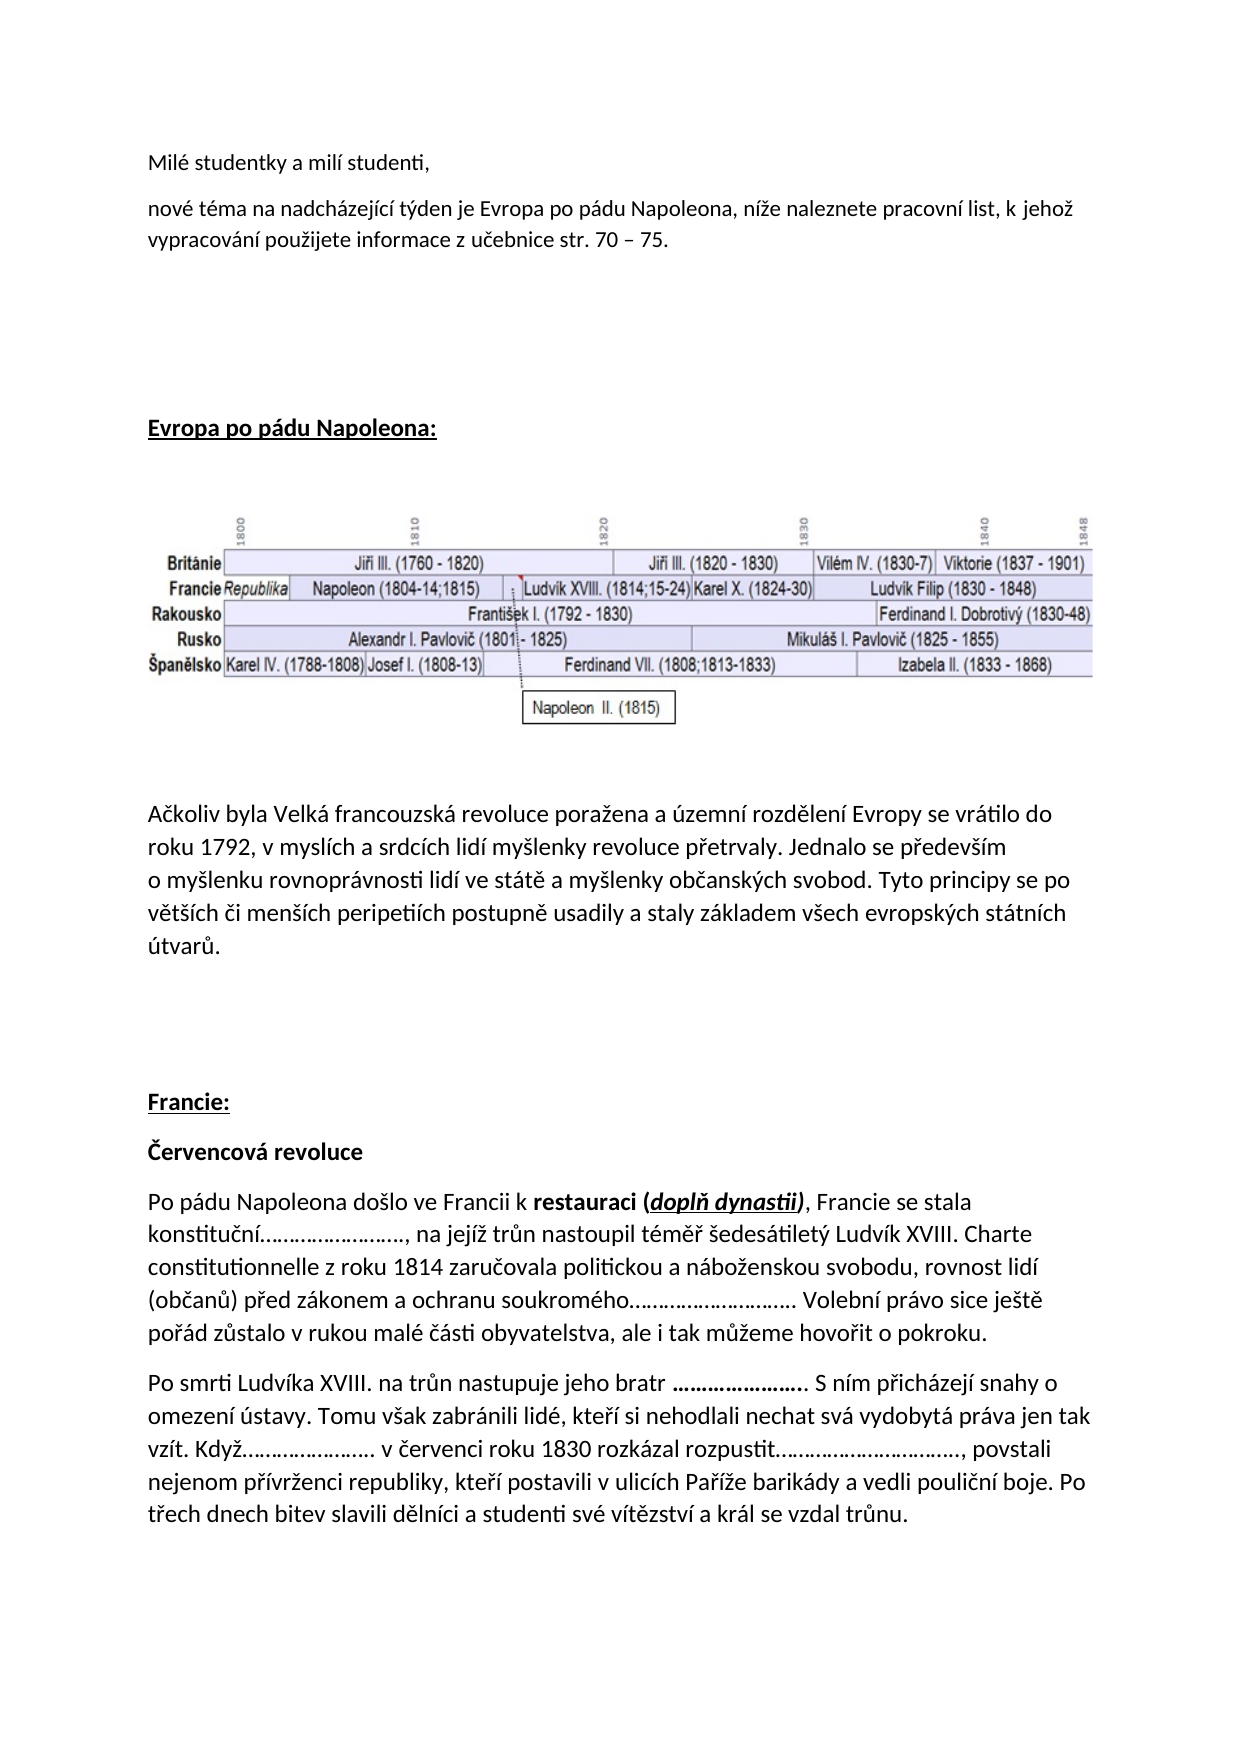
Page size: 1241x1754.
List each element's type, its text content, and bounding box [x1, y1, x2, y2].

text nové téma na nadcházející týden je Evropa po pádu Napoleona, níže naleznete pracovní list, k jehož vypracování použijete informace z učebnice str. 70 – 75. [148, 194, 1093, 253]
text Milé studentky a milí studenti, [148, 148, 1093, 176]
picture [147, 515, 1093, 727]
text Ačkoliv byla Velká francouzská revoluce poražena a územní rozdělení Evropy se vrátilo do roku 1792, v myslích a srdcích lidí myšlenky revoluce přetrvaly. Jednalo se především o myšlenku rovnoprávnosti lidí ve státě a myšlenky občanských svobod. Tyto principy se po větších či menších peripetiích postupně usadily a staly základem všech evropských státních útvarů. [148, 798, 1093, 961]
text Francie: [148, 1087, 1093, 1117]
text Po smrti Ludvíka XVIII. na trůn nastupuje jeho bratr ………………….. S ním přicházejí snahy o omezení ústavy. Tomu však zabránili lidé, kteří si nehodlali nechat svá vydobytá práva jen tak vzít. Když………………….. v červenci roku 1830 rozkázal rozpustit………………………….., povstali nejenom přívrženci republiky, kteří postavili v ulicích Paříže barikády a vedli pouliční boje. Po třech dnech bitev slavili dělníci a studenti své vítězství a král se vzdal trůnu. [148, 1367, 1093, 1529]
text Evropa po pádu Napoleona: [148, 412, 1093, 443]
text Červencová revoluce [148, 1136, 1093, 1167]
text Po pádu Napoleona došlo ve Francii k restauraci (doplň dynastii), Francie se stala konstituční……………………., na jejíž trůn nastoupil téměř šedesátiletý Ludvík XVIII. Charte constitutionnelle z roku 1814 zaručovala politickou a náboženskou svobodu, rovnost lidí (občanů) před zákonem a ochranu soukromého……………………….. Volební právo sice ještě pořád zůstalo v rukou malé části obyvatelstva, ale i tak můžeme hovořit o pokroku. [148, 1186, 1093, 1348]
